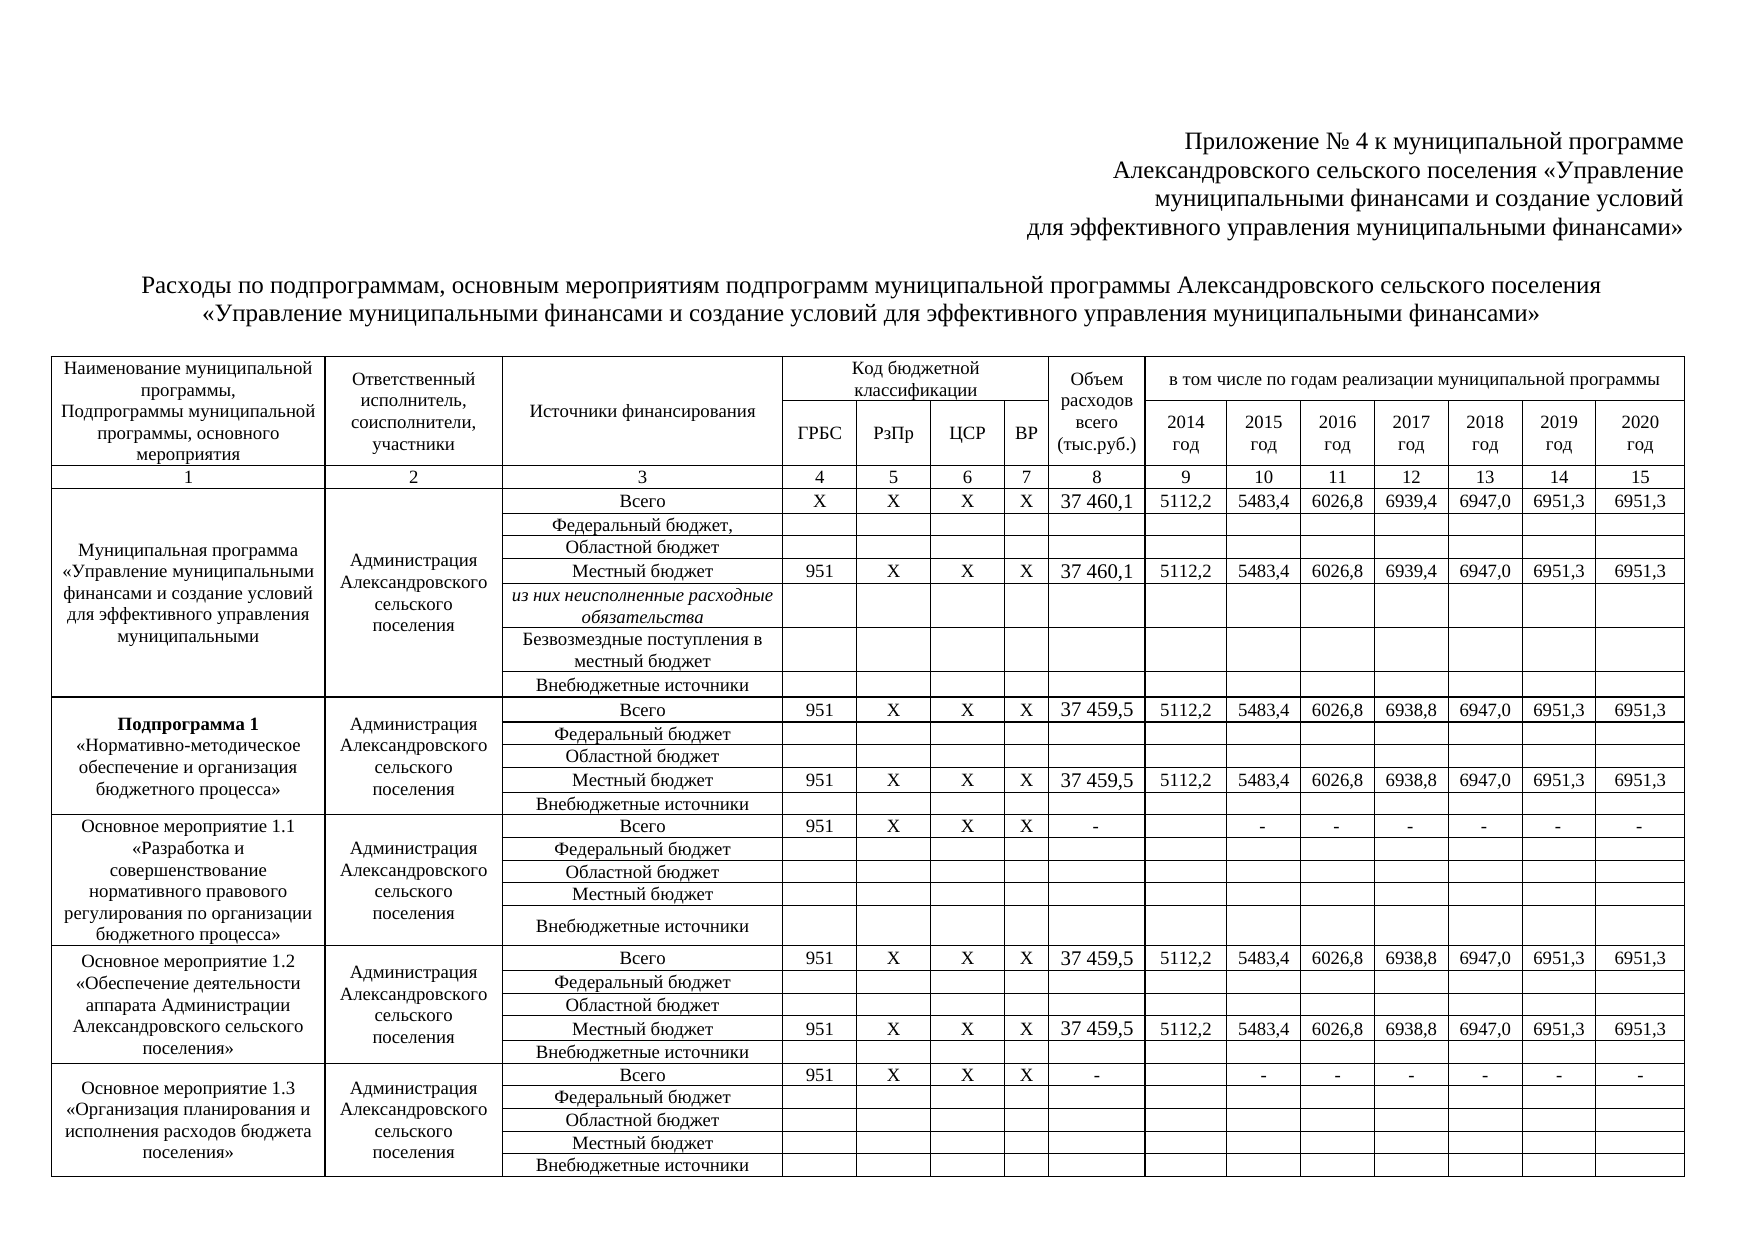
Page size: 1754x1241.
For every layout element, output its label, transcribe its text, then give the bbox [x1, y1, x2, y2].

table_cell [857, 628, 930, 671]
table_cell [857, 906, 930, 945]
table_cell [1146, 906, 1226, 945]
table_cell [1449, 1132, 1522, 1153]
table_cell [1227, 1109, 1300, 1131]
table_cell Областной бюджет [503, 994, 782, 1015]
table_cell X [857, 559, 930, 583]
table_cell [1005, 861, 1048, 882]
table_cell 2018 год [1449, 401, 1522, 465]
table_cell [1049, 1154, 1144, 1176]
table_cell 6951,3 [1523, 768, 1595, 792]
table_cell 5112,2 [1146, 559, 1226, 583]
table_cell - [1523, 1064, 1595, 1085]
table_cell [857, 861, 930, 882]
table_cell 6026,8 [1301, 768, 1374, 792]
table_cell 37 459,5 [1049, 1016, 1144, 1040]
table_cell [1375, 838, 1448, 859]
table_cell [1146, 1109, 1226, 1131]
table_cell 6951,3 [1596, 1016, 1684, 1040]
table_cell [1301, 971, 1374, 992]
table_cell [1227, 1041, 1300, 1063]
table_cell [857, 1154, 930, 1176]
table_cell [1227, 838, 1300, 859]
table_cell [857, 1041, 930, 1063]
table_cell [1005, 1132, 1048, 1153]
table_cell 5483,4 [1227, 698, 1300, 721]
table_cell [783, 584, 856, 627]
table_cell [931, 723, 1004, 744]
table_cell [1227, 628, 1300, 671]
table_cell X [1005, 768, 1048, 792]
table_cell [857, 994, 930, 1015]
table_cell [1596, 536, 1684, 558]
table_cell [1596, 906, 1684, 945]
table_cell Федеральный бюджет [503, 838, 782, 859]
table_cell Всего [503, 698, 782, 721]
table_cell [1449, 838, 1522, 859]
table_cell 951 [783, 815, 856, 837]
table_cell [857, 793, 930, 814]
table_cell [1049, 672, 1144, 696]
table_cell Муниципальная программа «Управление муниципальными финансами и создание условий для эффективного управления муниципальными [52, 489, 324, 696]
table_cell [1523, 1041, 1595, 1063]
table_cell 6951,3 [1523, 1016, 1595, 1040]
table_cell 951 [783, 768, 856, 792]
table_cell [1049, 838, 1144, 859]
table_cell Федеральный бюджет [503, 1086, 782, 1108]
table_cell [1146, 994, 1226, 1015]
table_cell 6938,8 [1375, 768, 1448, 792]
table_cell [783, 793, 856, 814]
table_cell [1375, 723, 1448, 744]
table_cell 5112,2 [1146, 698, 1226, 721]
table_cell 6947,0 [1449, 559, 1522, 583]
table_cell 6026,8 [1301, 698, 1374, 721]
table_cell 6947,0 [1449, 489, 1522, 513]
table_cell 6947,0 [1449, 698, 1522, 721]
table_cell [783, 883, 856, 905]
table_cell X [931, 1016, 1004, 1040]
table_cell 3 [503, 466, 782, 487]
table_cell [1596, 723, 1684, 744]
table_cell [931, 1041, 1004, 1063]
table_cell [1049, 793, 1144, 814]
table_cell [1049, 514, 1144, 535]
table_cell Безвозмездные поступления в местный бюджет [503, 628, 782, 671]
table_cell 6026,8 [1301, 559, 1374, 583]
table_cell 2016 год [1301, 401, 1374, 465]
table_cell [1049, 584, 1144, 627]
table_cell X [857, 815, 930, 837]
table_cell Местный бюджет [503, 559, 782, 583]
table_cell X [1005, 946, 1048, 970]
table_cell - [1375, 1064, 1448, 1085]
table_cell [1146, 883, 1226, 905]
table_cell [931, 584, 1004, 627]
table_cell [1449, 1041, 1522, 1063]
table_cell [1146, 1064, 1226, 1085]
table_cell 6947,0 [1449, 1016, 1522, 1040]
table_cell [1049, 906, 1144, 945]
table_cell Администрация Александровского сельского поселения [326, 489, 502, 696]
table_cell X [1005, 698, 1048, 721]
table_cell X [1005, 1016, 1048, 1040]
table_cell [931, 1132, 1004, 1153]
table_cell [1596, 1132, 1684, 1153]
table_cell 10 [1227, 466, 1300, 487]
table_cell 11 [1301, 466, 1374, 487]
table_cell 951 [783, 698, 856, 721]
table_cell [783, 994, 856, 1015]
table_cell - [1449, 815, 1522, 837]
table_cell [1005, 1041, 1048, 1063]
table_cell [1375, 1041, 1448, 1063]
table_cell 951 [783, 946, 856, 970]
table_cell [1301, 883, 1374, 905]
table_cell - [1596, 815, 1684, 837]
table_cell - [1301, 1064, 1374, 1085]
table_cell X [783, 489, 856, 513]
table_cell [1523, 994, 1595, 1015]
table_cell [1301, 1109, 1374, 1131]
table_cell [1227, 723, 1300, 744]
table_cell [1449, 861, 1522, 882]
table_cell [1301, 906, 1374, 945]
table_cell [1227, 672, 1300, 696]
table_cell [1523, 861, 1595, 882]
table_cell Местный бюджет [503, 1132, 782, 1153]
table_cell [931, 883, 1004, 905]
table_cell X [931, 559, 1004, 583]
table_cell [1301, 1086, 1374, 1108]
table_cell [1523, 536, 1595, 558]
table_cell 37 460,1 [1049, 559, 1144, 583]
table_cell [783, 745, 856, 767]
table_cell [1301, 861, 1374, 882]
table_cell [1301, 536, 1374, 558]
table_cell [1146, 1154, 1226, 1176]
table_cell 6947,0 [1449, 768, 1522, 792]
table_cell [1049, 536, 1144, 558]
table_cell 6951,3 [1523, 489, 1595, 513]
table_cell [1523, 906, 1595, 945]
table_cell [1449, 971, 1522, 992]
table_cell 5112,2 [1146, 946, 1226, 970]
table_cell [1146, 672, 1226, 696]
table_cell [1375, 1154, 1448, 1176]
table_cell [857, 1086, 930, 1108]
table_cell [1227, 1132, 1300, 1153]
table_cell [1005, 971, 1048, 992]
table_cell [1005, 1086, 1048, 1108]
table_cell [1005, 1109, 1048, 1131]
table_cell [1375, 861, 1448, 882]
table_cell [1005, 838, 1048, 859]
table_cell [1049, 1086, 1144, 1108]
table_cell - [1227, 815, 1300, 837]
table_cell [1375, 1132, 1448, 1153]
table_cell 6938,8 [1375, 698, 1448, 721]
table_cell [1146, 1132, 1226, 1153]
table_cell 6939,4 [1375, 489, 1448, 513]
table_cell [1146, 971, 1226, 992]
table_cell [1523, 793, 1595, 814]
table_cell 4 [783, 466, 856, 487]
table_cell ГРБС [783, 401, 856, 465]
table_header Код бюджетной классификации [783, 357, 1048, 400]
table_cell [1375, 628, 1448, 671]
table_cell 6951,3 [1523, 698, 1595, 721]
table_cell Федеральный бюджет, [503, 514, 782, 535]
table_cell Администрация Александровского сельского поселения [326, 698, 502, 814]
table_cell 951 [783, 1016, 856, 1040]
table_cell [931, 514, 1004, 535]
table_cell [1146, 861, 1226, 882]
table_cell X [931, 1064, 1004, 1085]
table_cell Всего [503, 946, 782, 970]
table_cell [1596, 745, 1684, 767]
table_cell Областной бюджет [503, 861, 782, 882]
table_cell 9 [1146, 466, 1226, 487]
table_cell [1146, 723, 1226, 744]
table_cell 2019 год [1523, 401, 1595, 465]
table_cell [931, 745, 1004, 767]
table_cell [1523, 514, 1595, 535]
table_cell - [1227, 1064, 1300, 1085]
table_cell 951 [783, 559, 856, 583]
table_cell [1375, 1109, 1448, 1131]
table_cell Всего [503, 815, 782, 837]
table_cell Областной бюджет [503, 745, 782, 767]
table_cell [1596, 584, 1684, 627]
table_cell [1375, 745, 1448, 767]
table_cell 6951,3 [1523, 559, 1595, 583]
table_cell 37 459,5 [1049, 946, 1144, 970]
table_cell Администрация Александровского сельского поселения [326, 946, 502, 1063]
table_cell 2015 год [1227, 401, 1300, 465]
table_cell [1049, 745, 1144, 767]
table_cell 1 [52, 466, 324, 487]
table_cell [783, 1086, 856, 1108]
text Расходы по подпрограммам, основным мероприятиям подпрограмм муниципальной программы Александровского сельского поселения [59, 270, 1684, 298]
table_cell - [1449, 1064, 1522, 1085]
table_cell [1049, 994, 1144, 1015]
table_cell [1049, 1132, 1144, 1153]
table_cell X [857, 698, 930, 721]
table_cell [1449, 994, 1522, 1015]
table_cell Областной бюджет [503, 1109, 782, 1131]
text муниципальными финансами и создание условий [59, 183, 1684, 212]
table_cell 5483,4 [1227, 946, 1300, 970]
table_cell [1049, 1109, 1144, 1131]
table_cell [1449, 1154, 1522, 1176]
table_cell [1005, 672, 1048, 696]
table_cell [1375, 536, 1448, 558]
table_cell Подпрограмма 1 «Нормативно-методическое обеспечение и организация бюджетного процесса» [52, 698, 324, 814]
table_cell [1301, 672, 1374, 696]
table_cell X [931, 946, 1004, 970]
table_cell [1301, 1041, 1374, 1063]
table_cell X [931, 698, 1004, 721]
table_cell [1375, 971, 1448, 992]
table_cell 5112,2 [1146, 768, 1226, 792]
table_cell 5483,4 [1227, 559, 1300, 583]
table_cell [1596, 971, 1684, 992]
table_cell 6026,8 [1301, 489, 1374, 513]
table_cell 7 [1005, 466, 1048, 487]
table_cell [783, 861, 856, 882]
table_cell [1523, 723, 1595, 744]
table_cell 5483,4 [1227, 768, 1300, 792]
table_cell 8 [1049, 466, 1144, 487]
table_cell X [1005, 559, 1048, 583]
table_cell 5112,2 [1146, 489, 1226, 513]
table_cell [1523, 1132, 1595, 1153]
table_cell X [857, 1064, 930, 1085]
table_cell [1596, 1041, 1684, 1063]
table_cell [1523, 883, 1595, 905]
table_cell - [1049, 815, 1144, 837]
table_header Источники финансирования [503, 357, 782, 465]
table_cell [1301, 628, 1374, 671]
table_cell [1449, 584, 1522, 627]
table_cell 37 459,5 [1049, 698, 1144, 721]
table_cell [1146, 1041, 1226, 1063]
table_cell [931, 536, 1004, 558]
table_cell [1227, 883, 1300, 905]
table_cell [783, 906, 856, 945]
table_cell [931, 1086, 1004, 1108]
table_cell 6 [931, 466, 1004, 487]
table_cell [1049, 861, 1144, 882]
table_cell - [1375, 815, 1448, 837]
table_cell [931, 838, 1004, 859]
table_cell [1449, 672, 1522, 696]
table_cell X [931, 489, 1004, 513]
table_cell X [857, 1016, 930, 1040]
table_cell Местный бюджет [503, 883, 782, 905]
table_cell [1227, 745, 1300, 767]
table_cell 2017 год [1375, 401, 1448, 465]
table_cell [931, 793, 1004, 814]
table_cell X [857, 768, 930, 792]
table_cell Внебюджетные источники [503, 906, 782, 945]
table_cell 5483,4 [1227, 1016, 1300, 1040]
table_cell [1146, 745, 1226, 767]
table_cell 13 [1449, 466, 1522, 487]
table_cell 5112,2 [1146, 1016, 1226, 1040]
table_cell [1596, 994, 1684, 1015]
table_cell [783, 723, 856, 744]
text для эффективного управления муниципальными финансами» [59, 212, 1684, 241]
table_cell [1449, 793, 1522, 814]
table_cell [1301, 994, 1374, 1015]
table_cell [857, 514, 930, 535]
table_cell [1375, 883, 1448, 905]
table_cell [1005, 994, 1048, 1015]
table_cell [1146, 628, 1226, 671]
table_cell [1049, 971, 1144, 992]
table_cell [931, 971, 1004, 992]
table_cell [1005, 745, 1048, 767]
table_cell [1596, 628, 1684, 671]
table_cell [1523, 1109, 1595, 1131]
table_cell - [1049, 1064, 1144, 1085]
table_cell [857, 723, 930, 744]
table_cell [1449, 1086, 1522, 1108]
table_cell [1449, 628, 1522, 671]
table_cell 951 [783, 1064, 856, 1085]
table_cell Федеральный бюджет [503, 971, 782, 992]
table_cell [1449, 514, 1522, 535]
table_cell [1227, 584, 1300, 627]
table_cell [1523, 1086, 1595, 1108]
table_cell Внебюджетные источники [503, 1154, 782, 1176]
table_cell [931, 672, 1004, 696]
table_cell [857, 1132, 930, 1153]
table_cell [1301, 723, 1374, 744]
table_cell [1449, 723, 1522, 744]
table_cell 14 [1523, 466, 1595, 487]
table_cell из них неисполненные расходные обязательства [503, 584, 782, 627]
table_cell ВР [1005, 401, 1048, 465]
table_cell X [931, 768, 1004, 792]
table_cell [1049, 883, 1144, 905]
table_cell [1227, 994, 1300, 1015]
table_cell Областной бюджет [503, 536, 782, 558]
table_cell [1449, 906, 1522, 945]
table_cell [1301, 1132, 1374, 1153]
table_cell [783, 672, 856, 696]
text «Управление муниципальными финансами и создание условий для эффективного управления муниципальными финансами» [59, 298, 1684, 327]
table_header Объем расходов всего (тыс.руб.) [1049, 357, 1144, 465]
table_cell X [857, 489, 930, 513]
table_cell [326, 1064, 502, 1176]
table_cell Администрация Александровского сельского поселения [326, 815, 502, 945]
table_cell X [857, 946, 930, 970]
table_cell [783, 1132, 856, 1153]
table_cell [1049, 628, 1144, 671]
table_cell [1375, 793, 1448, 814]
table_cell [783, 514, 856, 535]
table_cell [1523, 1154, 1595, 1176]
table_cell [1301, 745, 1374, 767]
table_header Ответственный исполнитель, соисполнители, участники [326, 357, 502, 465]
table_cell - [1301, 815, 1374, 837]
table_cell [1146, 815, 1226, 837]
table_cell 6951,3 [1596, 946, 1684, 970]
table_cell [931, 1109, 1004, 1131]
table_cell [1005, 584, 1048, 627]
table_cell X [1005, 1064, 1048, 1085]
table_cell 12 [1375, 466, 1448, 487]
table_cell [1227, 514, 1300, 535]
table_cell [1301, 584, 1374, 627]
table_cell [783, 628, 856, 671]
table_cell [1375, 514, 1448, 535]
table_cell [1005, 514, 1048, 535]
table_cell ЦСР [931, 401, 1004, 465]
table_cell Внебюджетные источники [503, 793, 782, 814]
table_cell 37 460,1 [1049, 489, 1144, 513]
table_header Наименование муниципальной программы, Подпрограммы муниципальной программы, основного мероприятия [52, 357, 324, 465]
table_cell [1596, 1109, 1684, 1131]
table_cell 6026,8 [1301, 1016, 1374, 1040]
table_cell 6947,0 [1449, 946, 1522, 970]
table_cell [857, 883, 930, 905]
table_cell X [931, 815, 1004, 837]
table_cell [1523, 584, 1595, 627]
table_cell 2014 год [1146, 401, 1226, 465]
table_cell 37 459,5 [1049, 768, 1144, 792]
table_cell [1005, 1154, 1048, 1176]
table_cell [1596, 838, 1684, 859]
text Приложение № 4 к муниципальной программе [59, 126, 1684, 155]
table_cell Основное мероприятие 1.3 «Организация планирования и исполнения расходов бюджета поселения» [52, 1064, 324, 1176]
table_cell [931, 861, 1004, 882]
table_cell 6951,3 [1523, 946, 1595, 970]
table_cell 6951,3 [1596, 768, 1684, 792]
table_cell Местный бюджет [503, 1016, 782, 1040]
table_cell Основное мероприятие 1.1 «Разработка и совершенствование нормативного правового регулирования по организации бюджетного процесса» [52, 815, 324, 945]
table_cell 5483,4 [1227, 489, 1300, 513]
table_cell 2020 год [1596, 401, 1684, 465]
table_cell [783, 536, 856, 558]
table_cell [783, 1154, 856, 1176]
table_cell [1049, 723, 1144, 744]
table_cell [783, 1109, 856, 1131]
table_cell [1596, 1086, 1684, 1108]
table_cell [783, 971, 856, 992]
table_cell [1596, 672, 1684, 696]
table_cell [931, 1154, 1004, 1176]
table_cell [1005, 793, 1048, 814]
table_cell [1227, 971, 1300, 992]
table_cell Всего [503, 1064, 782, 1085]
table_cell [1005, 906, 1048, 945]
table_cell [1146, 838, 1226, 859]
table_cell [1301, 838, 1374, 859]
table_cell Внебюджетные источники [503, 1041, 782, 1063]
table_cell [783, 1041, 856, 1063]
table_cell [857, 1109, 930, 1131]
table_cell [1449, 1109, 1522, 1131]
table_cell [857, 838, 930, 859]
table_cell [1301, 514, 1374, 535]
table_cell 2 [326, 466, 502, 487]
table_cell [1227, 906, 1300, 945]
table_cell [931, 906, 1004, 945]
table_cell [1005, 628, 1048, 671]
table_cell 6951,3 [1596, 559, 1684, 583]
table_cell РзПр [857, 401, 930, 465]
table_cell [1049, 1041, 1144, 1063]
table_cell [783, 838, 856, 859]
table_cell 5 [857, 466, 930, 487]
table_cell [1146, 514, 1226, 535]
table_cell [931, 994, 1004, 1015]
table_cell [1375, 1086, 1448, 1108]
table_cell - [1523, 815, 1595, 837]
text Александровского сельского поселения «Управление [59, 155, 1684, 183]
table_cell [1375, 906, 1448, 945]
table_cell [1227, 1154, 1300, 1176]
table_cell [931, 628, 1004, 671]
table_cell [1375, 584, 1448, 627]
table_cell [1227, 536, 1300, 558]
table_cell Всего [503, 489, 782, 513]
table_cell X [1005, 815, 1048, 837]
table_cell [1523, 745, 1595, 767]
table_cell 6938,8 [1375, 946, 1448, 970]
table_cell [857, 971, 930, 992]
table_cell [1227, 793, 1300, 814]
table_header в том числе по годам реализации муниципальной программы [1146, 357, 1684, 400]
table_cell [1301, 1154, 1374, 1176]
table_cell [1523, 628, 1595, 671]
table_cell 6938,8 [1375, 1016, 1448, 1040]
table_cell X [1005, 489, 1048, 513]
table_cell [1005, 723, 1048, 744]
table_cell 6026,8 [1301, 946, 1374, 970]
table_cell 6951,3 [1596, 489, 1684, 513]
table_cell [1227, 861, 1300, 882]
table_cell [1449, 536, 1522, 558]
table_cell [1227, 1086, 1300, 1108]
table_cell [1146, 1086, 1226, 1108]
table_cell [1375, 672, 1448, 696]
table_cell [1146, 793, 1226, 814]
table_cell [1005, 883, 1048, 905]
table_cell [1005, 536, 1048, 558]
table_cell [1596, 514, 1684, 535]
table_cell [1523, 672, 1595, 696]
table_cell [1596, 1154, 1684, 1176]
table_cell 6951,3 [1596, 698, 1684, 721]
table_cell [857, 536, 930, 558]
table_cell [1449, 883, 1522, 905]
table_cell [1146, 536, 1226, 558]
table_cell [1596, 861, 1684, 882]
table_cell Местный бюджет [503, 768, 782, 792]
table_cell [1301, 793, 1374, 814]
table_cell Федеральный бюджет [503, 723, 782, 744]
table_cell 6939,4 [1375, 559, 1448, 583]
table_cell [1449, 745, 1522, 767]
table_cell [1146, 584, 1226, 627]
table_cell [1523, 971, 1595, 992]
table_cell [1523, 838, 1595, 859]
table_cell [1596, 883, 1684, 905]
table_cell [857, 672, 930, 696]
table_cell - [1596, 1064, 1684, 1085]
table_cell [1375, 994, 1448, 1015]
table_cell [1596, 793, 1684, 814]
table_cell [857, 584, 930, 627]
table_cell 15 [1596, 466, 1684, 487]
table_cell Основное мероприятие 1.2 «Обеспечение деятельности аппарата Администрации Александровского сельского поселения» [52, 946, 324, 1063]
table_cell Внебюджетные источники [503, 672, 782, 696]
table_cell [857, 745, 930, 767]
